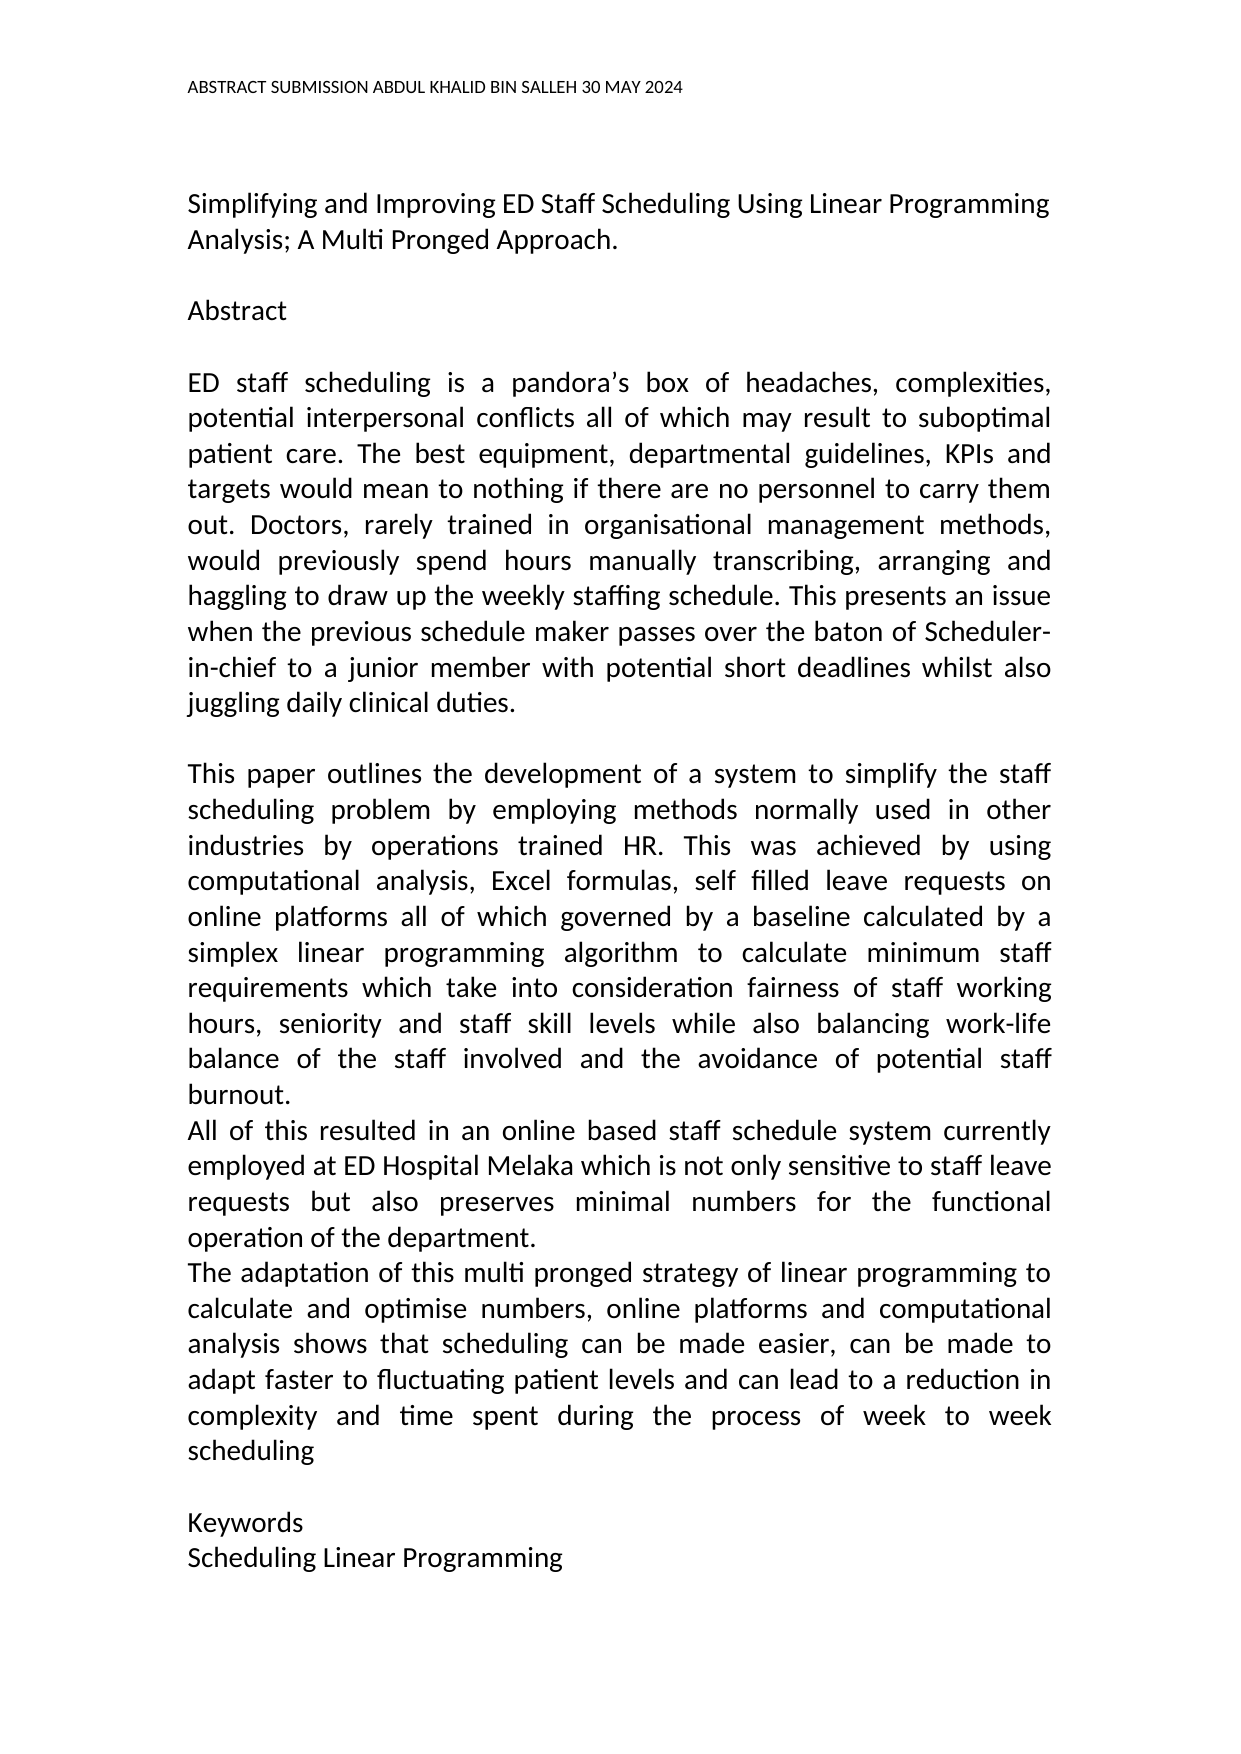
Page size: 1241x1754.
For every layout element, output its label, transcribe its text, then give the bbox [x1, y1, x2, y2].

text The adaptation of this multi pronged strategy of linear programming to calculate and optimise numbers, online platforms and computational analysis shows that scheduling can be made easier, can be made to adapt faster to fluctuating patient levels and can lead to a reduction in complexity and time spent during the process of week to week scheduling [187, 1254, 1053, 1468]
text Abstract [187, 292, 1053, 328]
text Keywords [187, 1504, 1053, 1539]
text All of this resulted in an online based staff schedule system currently employed at ED Hospital Melaka which is not only sensitive to staff leave requests but also preserves minimal numbers for the functional operation of the department. [187, 1112, 1053, 1254]
text ED staff scheduling is a pandora’s box of headaches, complexities, potential interpersonal conflicts all of which may result to suboptimal patient care. The best equipment, departmental guidelines, KPIs and targets would mean to nothing if there are no personnel to carry them out. Doctors, rarely trained in organisational management methods, would previously spend hours manually transcribing, arranging and haggling to draw up the weekly staffing schedule. This presents an issue when the previous schedule maker passes over the baton of Scheduler-in-chief to a junior member with potential short deadlines whilst also juggling daily clinical duties. [187, 364, 1053, 720]
text Scheduling Linear Programming [187, 1539, 1053, 1575]
text Simplifying and Improving ED Staff Scheduling Using Linear Programming Analysis; A Multi Pronged Approach. [187, 186, 1053, 257]
text This paper outlines the development of a system to simplify the staff scheduling problem by employing methods normally used in other industries by operations trained HR. This was achieved by using computational analysis, Excel formulas, self filled leave requests on online platforms all of which governed by a baseline calculated by a simplex linear programming algorithm to calculate minimum staff requirements which take into consideration fairness of staff working hours, seniority and staff skill levels while also balancing work-life balance of the staff involved and the avoidance of potential staff burnout. [187, 756, 1053, 1112]
